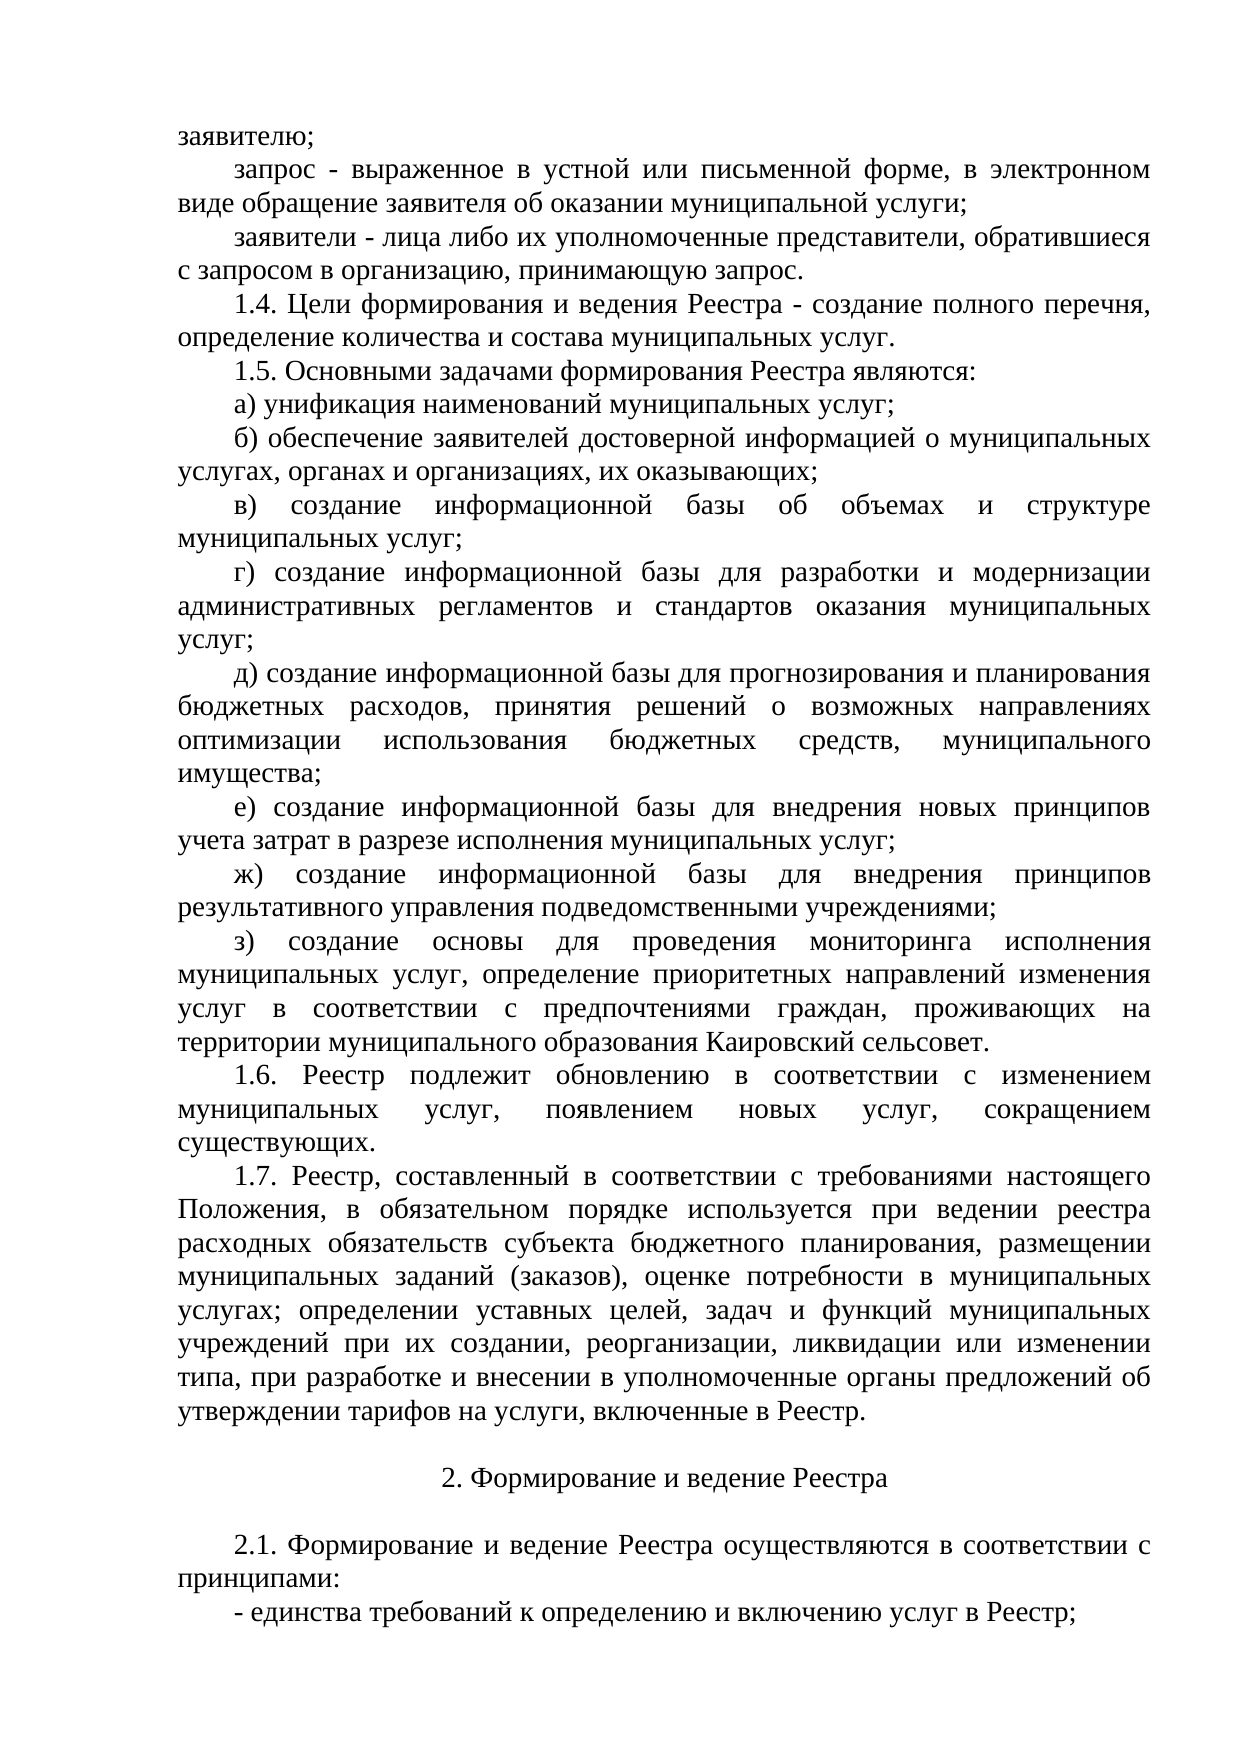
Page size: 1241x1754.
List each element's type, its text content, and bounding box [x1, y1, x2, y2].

text в) создание информационной базы об объемах и структуре муниципальных услуг; [177, 487, 1152, 554]
text запрос - выраженное в устной или письменной форме, в электронном виде обращение заявителя об оказании муниципальной услуги; [177, 152, 1152, 219]
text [177, 118, 1152, 152]
text б) обеспечение заявителей достоверной информацией о муниципальных услугах, органах и организациях, их оказывающих; [177, 420, 1152, 487]
text 2. Формирование и ведение Реестра [177, 1460, 1152, 1493]
text 1.5. Основными задачами формирования Реестра являются: [177, 353, 1152, 386]
text - единства требований к определению и включению услуг в Реестр; [177, 1594, 1152, 1627]
text д) создание информационной базы для прогнозирования и планирования бюджетных расходов, принятия решений о возможных направлениях оптимизации использования бюджетных средств, муниципального имущества; [177, 655, 1152, 789]
text ж) создание информационной базы для внедрения принципов результативного управления подведомственными учреждениями; [177, 856, 1152, 923]
text 1.4. Цели формирования и ведения Реестра - создание полного перечня, определение количества и состава муниципальных услуг. [177, 286, 1152, 353]
text г) создание информационной базы для разработки и модернизации административных регламентов и стандартов оказания муниципальных услуг; [177, 554, 1152, 655]
text е) создание информационной базы для внедрения новых принципов учета затрат в разрезе исполнения муниципальных услуг; [177, 789, 1152, 856]
text а) унификация наименований муниципальных услуг; [177, 386, 1152, 420]
text заявители - лица либо их уполномоченные представители, обратившиеся с запросом в организацию, принимающую запрос. [177, 219, 1152, 286]
text 1.7. Реестр, составленный в соответствии с требованиями настоящего Положения, в обязательном порядке используется при ведении реестра расходных обязательств субъекта бюджетного планирования, размещении муниципальных заданий (заказов), оценке потребности в муниципальных услугах; определении уставных целей, задач и функций муниципальных учреждений при их создании, реорганизации, ликвидации или изменении типа, при разработке и внесении в уполномоченные органы предложений об утверждении тарифов на услуги, включенные в Реестр. [177, 1158, 1152, 1426]
text 1.6. Реестр подлежит обновлению в соответствии с изменением муниципальных услуг, появлением новых услуг, сокращением существующих. [177, 1057, 1152, 1158]
text з) создание основы для проведения мониторинга исполнения муниципальных услуг, определение приоритетных направлений изменения услуг в соответствии с предпочтениями граждан, проживающих на территории муниципального образования Каировский сельсовет. [177, 923, 1152, 1057]
text 2.1. Формирование и ведение Реестра осуществляются в соответствии с принципами: [177, 1527, 1152, 1594]
